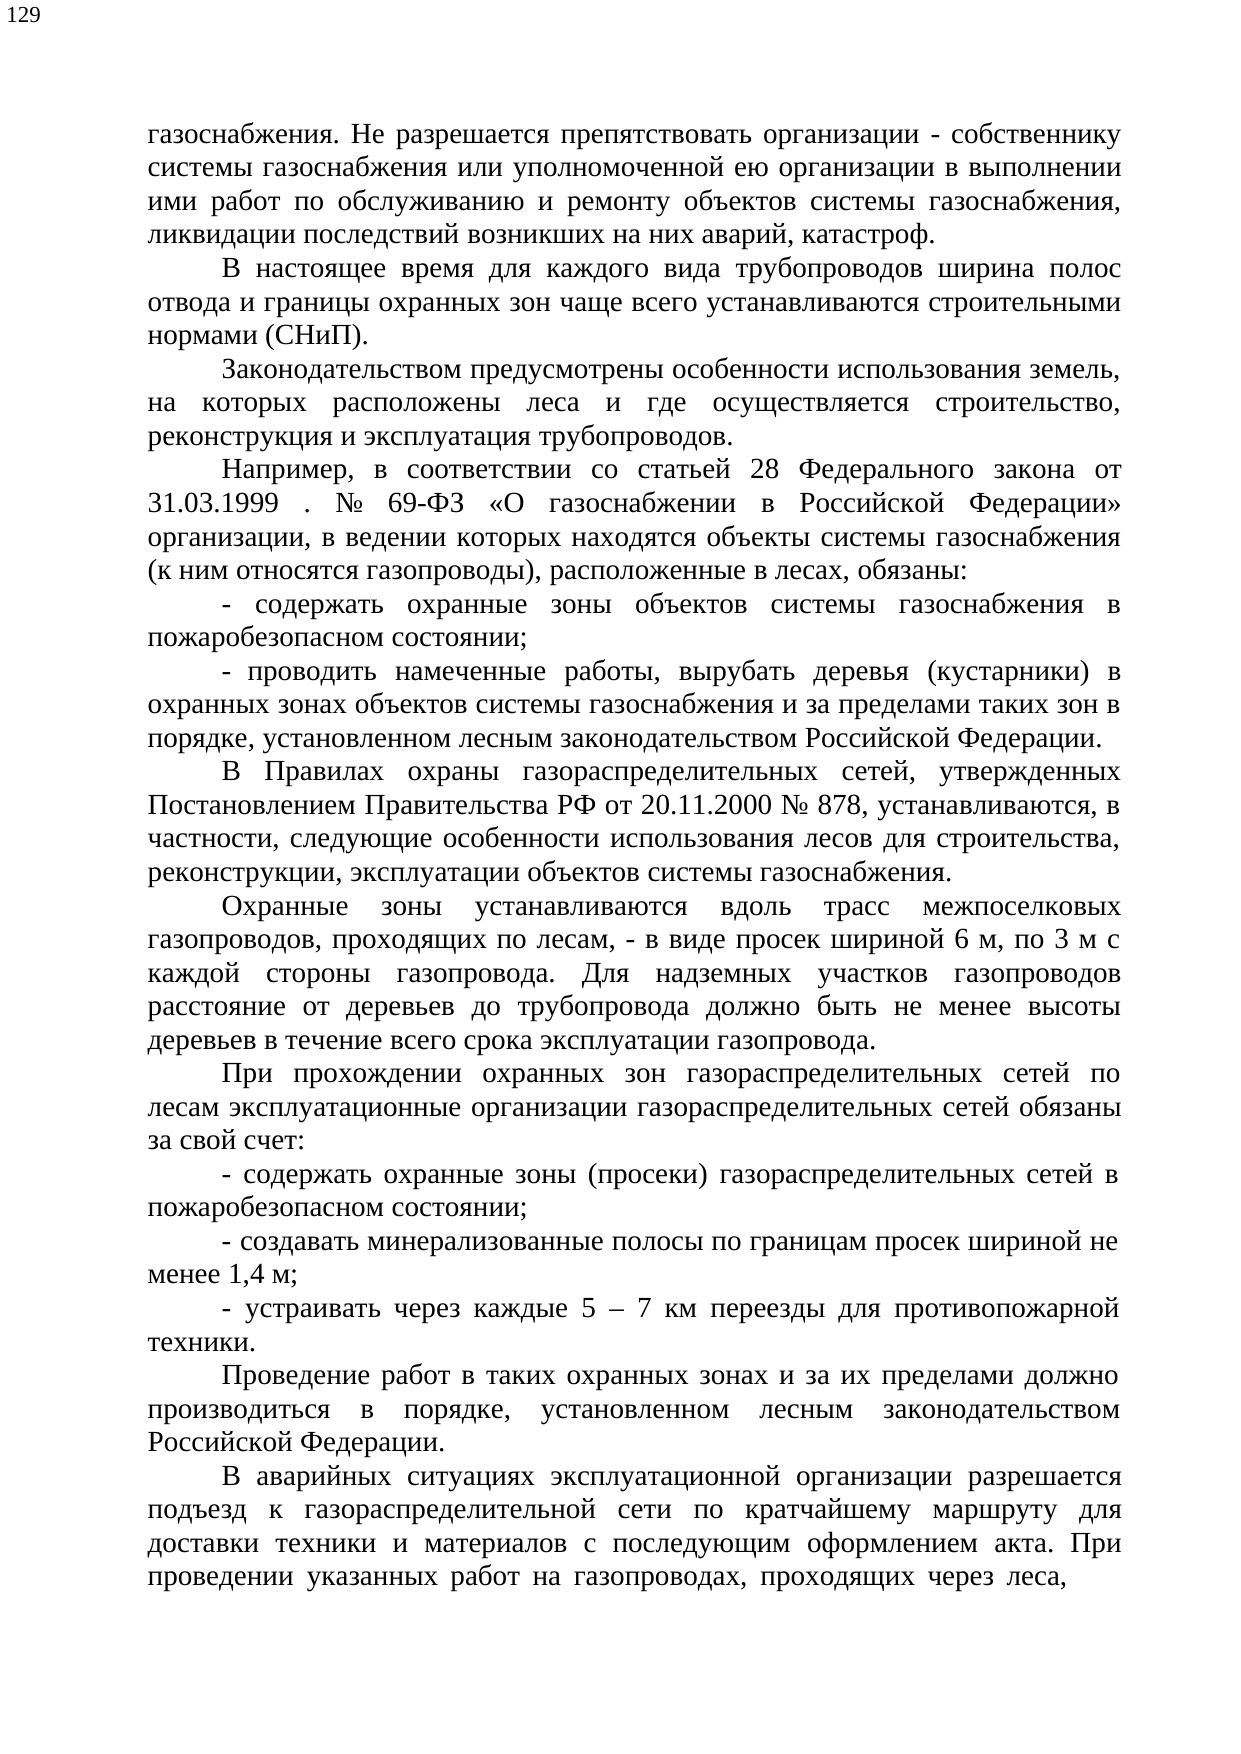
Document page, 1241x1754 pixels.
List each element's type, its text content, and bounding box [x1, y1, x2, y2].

text При прохождении охранных зон газораспределительных сетей по лесам эксплуатационные организации газораспределительных сетей обязаны за свой счет: [147, 1055, 1121, 1156]
text В настоящее время для каждого вида трубопроводов ширина полос отвода и границы охранных зон чаще всего устанавливаются строительными нормами (СНиП). [147, 250, 1122, 351]
list содержать охранные зоны объектов системы газоснабжения в пожаробезопасном состоянии; [147, 586, 1121, 653]
text В аварийных ситуациях эксплуатационной организации разрешается подъезд к газораспределительной сети по кратчайшему маршруту для доставки техники и материалов с последующим оформлением акта. При проведении указанных работ на газопроводах, проходящих через леса, [147, 1458, 1122, 1592]
text Охранные зоны устанавливаются вдоль трасс межпоселковых газопроводов, проходящих по лесам, - в виде просек шириной 6 м, по 3 м с каждой стороны газопровода. Для надземных участков газопроводов расстояние от деревьев до трубопровода должно быть не менее высоты деревьев в течение всего срока эксплуатации газопровода. [147, 888, 1122, 1055]
text Законодательством предусмотрены особенности использования земель, на которых расположены леса и где осуществляется строительство, реконструкция и эксплуатация трубопроводов. [147, 351, 1121, 452]
list содержать охранные зоны (просеки) газораспределительных сетей в пожаробезопасном состоянии; [147, 1156, 1121, 1223]
text газоснабжения. Не разрешается препятствовать организации - собственнику системы газоснабжения или уполномоченной ею организации в выполнении ими работ по обслуживанию и ремонту объектов системы газоснабжения, ликвидации последствий возникших на них аварий, катастроф. [147, 116, 1122, 250]
list устраивать через каждые 5 – 7 км переезды для противопожарной техники. [147, 1290, 1121, 1357]
text Например, в соответствии со статьей 28 Федерального закона от 31.03.1999 . № 69-ФЗ «О газоснабжении в Российской Федерации» организации, в ведении которых находятся объекты системы газоснабжения (к ним относятся газопроводы), расположенные в лесах, обязаны: [147, 452, 1122, 586]
text Проведение работ в таких охранных зонах и за их пределами должно производиться в порядке, установленном лесным законодательством Российской Федерации. [147, 1357, 1121, 1458]
list проводить намеченные работы, вырубать деревья (кустарники) в охранных зонах объектов системы газоснабжения и за пределами таких зон в порядке, установленном лесным законодательством Российской Федерации. [147, 653, 1121, 753]
text В Правилах охраны газораспределительных сетей, утвержденных Постановлением Правительства РФ от 20.11.2000 № 878, устанавливаются, в частности, следующие особенности использования лесов для строительства, реконструкции, эксплуатации объектов системы газоснабжения. [147, 753, 1121, 888]
list создавать минерализованные полосы по границам просек шириной не менее 1,4 м; [147, 1223, 1121, 1290]
